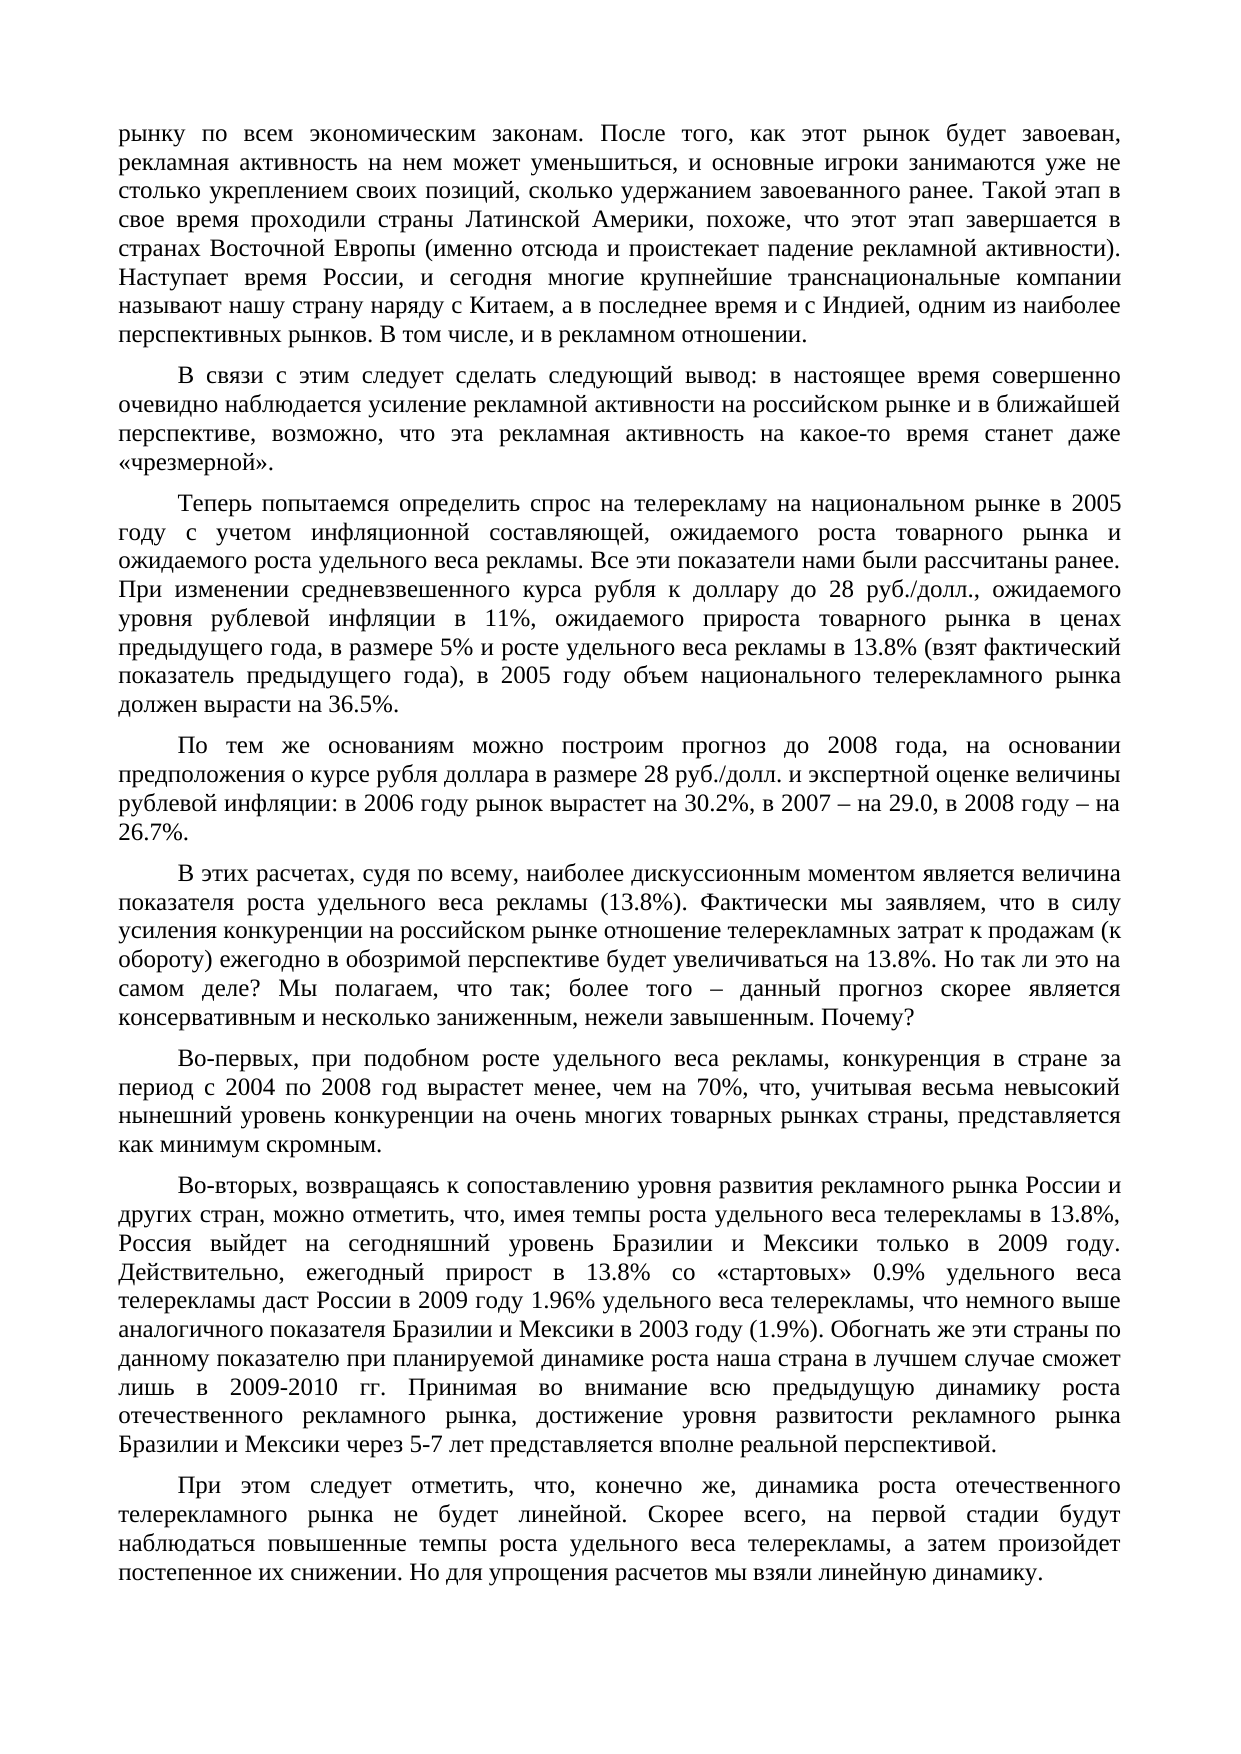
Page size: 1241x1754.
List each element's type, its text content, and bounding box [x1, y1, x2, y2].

text Во-вторых, возвращаясь к сопоставлению уровня развития рекламного рынка России и других стран, можно отметить, что, имея темпы роста удельного веса телерекламы в 13.8%, Россия выйдет на сегодняшний уровень Бразилии и Мексики только в 2009 году. Действительно, ежегодный прирост в 13.8% со «стартовых» 0.9% удельного веса телерекламы даст России в 2009 году 1.96% удельного веса телерекламы, что немного выше аналогичного показателя Бразилии и Мексики в 2003 году (1.9%). Обогнать же эти страны по данному показателю при планируемой динамике роста наша страна в лучшем случае сможет лишь в 2009-2010 гг. Принимая во внимание всю предыдущую динамику роста отечественного рекламного рынка, достижение уровня развитости рекламного рынка Бразилии и Мексики через 5-7 лет представляется вполне реальной перспективой. [118, 1171, 1122, 1458]
text Во-первых, при подобном росте удельного веса рекламы, конкуренция в стране за период с 2004 по 2008 год вырастет менее, чем на 70%, что, учитывая весьма невысокий нынешний уровень конкуренции на очень многих товарных рынках страны, представляется как минимум скромным. [118, 1043, 1122, 1158]
text Теперь попытаемся определить спрос на телерекламу на национальном рынке в 2005 году с учетом инфляционной составляющей, ожидаемого роста товарного рынка и ожидаемого роста удельного веса рекламы. Все эти показатели нами были рассчитаны ранее. При изменении средневзвешенного курса рубля к доллару до 28 руб./долл., ожидаемого уровня рублевой инфляции в 11%, ожидаемого прироста товарного рынка в ценах предыдущего года, в размере 5% и росте удельного веса рекламы в 13.8% (взят фактический показатель предыдущего года), в 2005 году объем национального телерекламного рынка должен вырасти на 36.5%. [118, 488, 1122, 718]
text В связи с этим следует сделать следующий вывод: в настоящее время совершенно очевидно наблюдается усиление рекламной активности на российском рынке и в ближайшей перспективе, возможно, что эта рекламная активность на какое-то время станет даже «чрезмерной». [118, 361, 1122, 476]
text В этих расчетах, судя по всему, наиболее дискуссионным моментом является величина показателя роста удельного веса рекламы (13.8%). Фактически мы заявляем, что в силу усиления конкуренции на российском рынке отношение телерекламных затрат к продажам (к обороту) ежегодно в обозримой перспективе будет увеличиваться на 13.8%. Но так ли это на самом деле? Мы полагаем, что так; более того – данный прогноз скорее является консервативным и несколько заниженным, нежели завышенным. Почему? [118, 858, 1122, 1031]
text При этом следует отметить, что, конечно же, динамика роста отечественного телерекламного рынка не будет линейной. Скорее всего, на первой стадии будут наблюдаться повышенные темпы роста удельного веса телерекламы, а затем произойдет постепенное их снижении. Но для упрощения расчетов мы взяли линейную динамику. [118, 1471, 1122, 1586]
text По тем же основаниям можно построим прогноз до 2008 года, на основании предположения о курсе рубля доллара в размере 28 руб./долл. и экспертной оценке величины рублевой инфляции: в 2006 году рынок вырастет на 30.2%, в 2007 – на 29.0, в 2008 году – на 26.7%. [118, 731, 1122, 846]
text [118, 118, 1122, 348]
